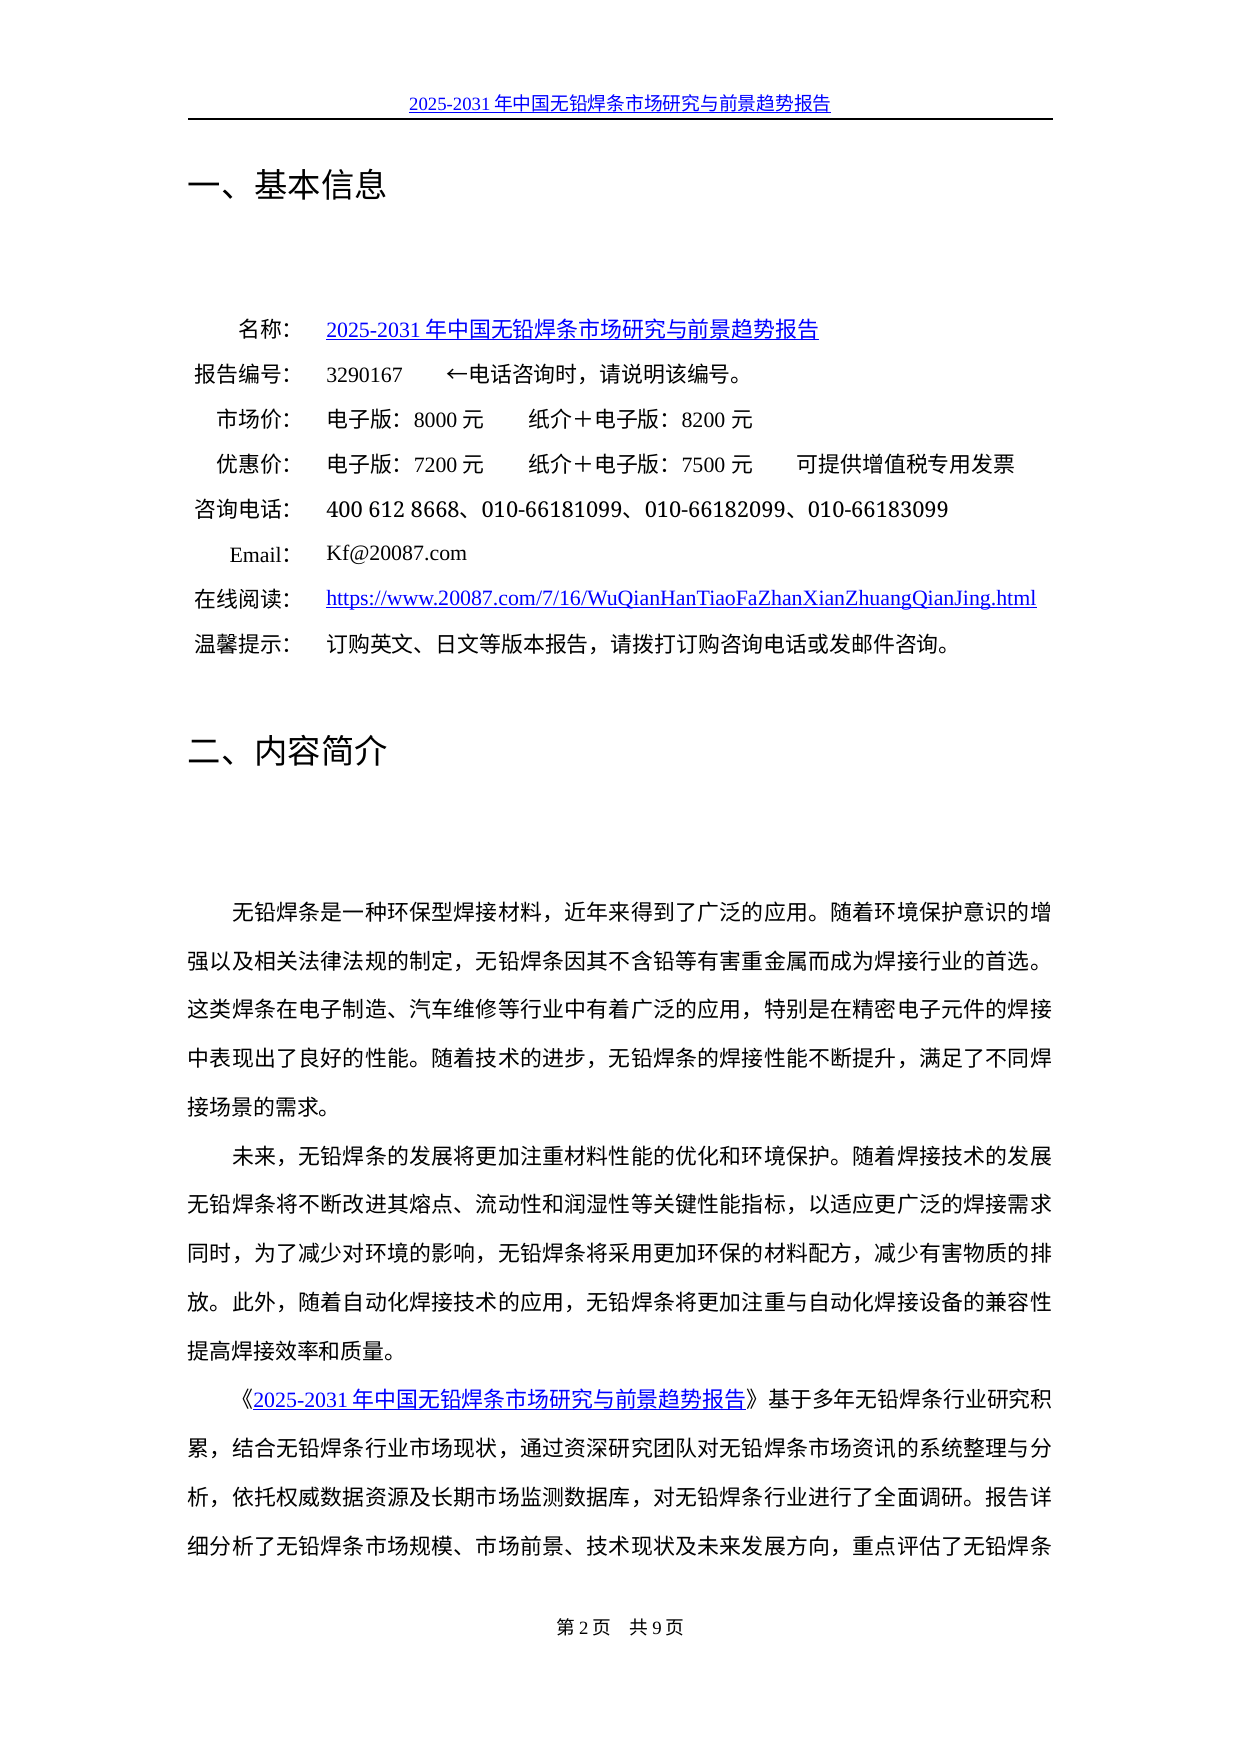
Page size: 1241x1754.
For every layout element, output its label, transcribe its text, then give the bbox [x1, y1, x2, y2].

table_cell Email： [167, 537, 315, 582]
table_cell 报告编号： [167, 357, 315, 402]
table_cell Kf@20087.com [315, 537, 1073, 582]
title 一、基本信息 [187, 150, 1053, 215]
table_header 名称： [167, 312, 315, 357]
table_cell 在线阅读： [167, 582, 315, 627]
table_cell 温馨提示： [167, 627, 315, 672]
table_cell 订购英文、日文等版本报告，请拨打订购咨询电话或发邮件咨询。 [315, 627, 1073, 672]
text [187, 894, 1053, 1561]
table_cell 3290167 ←电话咨询时，请说明该编号。 [315, 357, 1073, 402]
table_cell [315, 582, 1073, 627]
table_cell 电子版：7200 元 纸介＋电子版：7500 元 可提供增值税专用发票 [315, 447, 1073, 492]
table_cell 市场价： [167, 402, 315, 447]
table_header 2025-2031年中国无铅焊条市场研究与前景趋势报告 [315, 312, 1073, 357]
table_cell 400 612 8668、010-66181099、010-66182099、010-66183099 [315, 492, 1073, 537]
table_cell 咨询电话： [167, 492, 315, 537]
table_cell 优惠价： [167, 447, 315, 492]
title 二、内容简介 [187, 717, 1053, 782]
table_cell 电子版：8000 元 纸介＋电子版：8200 元 [315, 402, 1073, 447]
